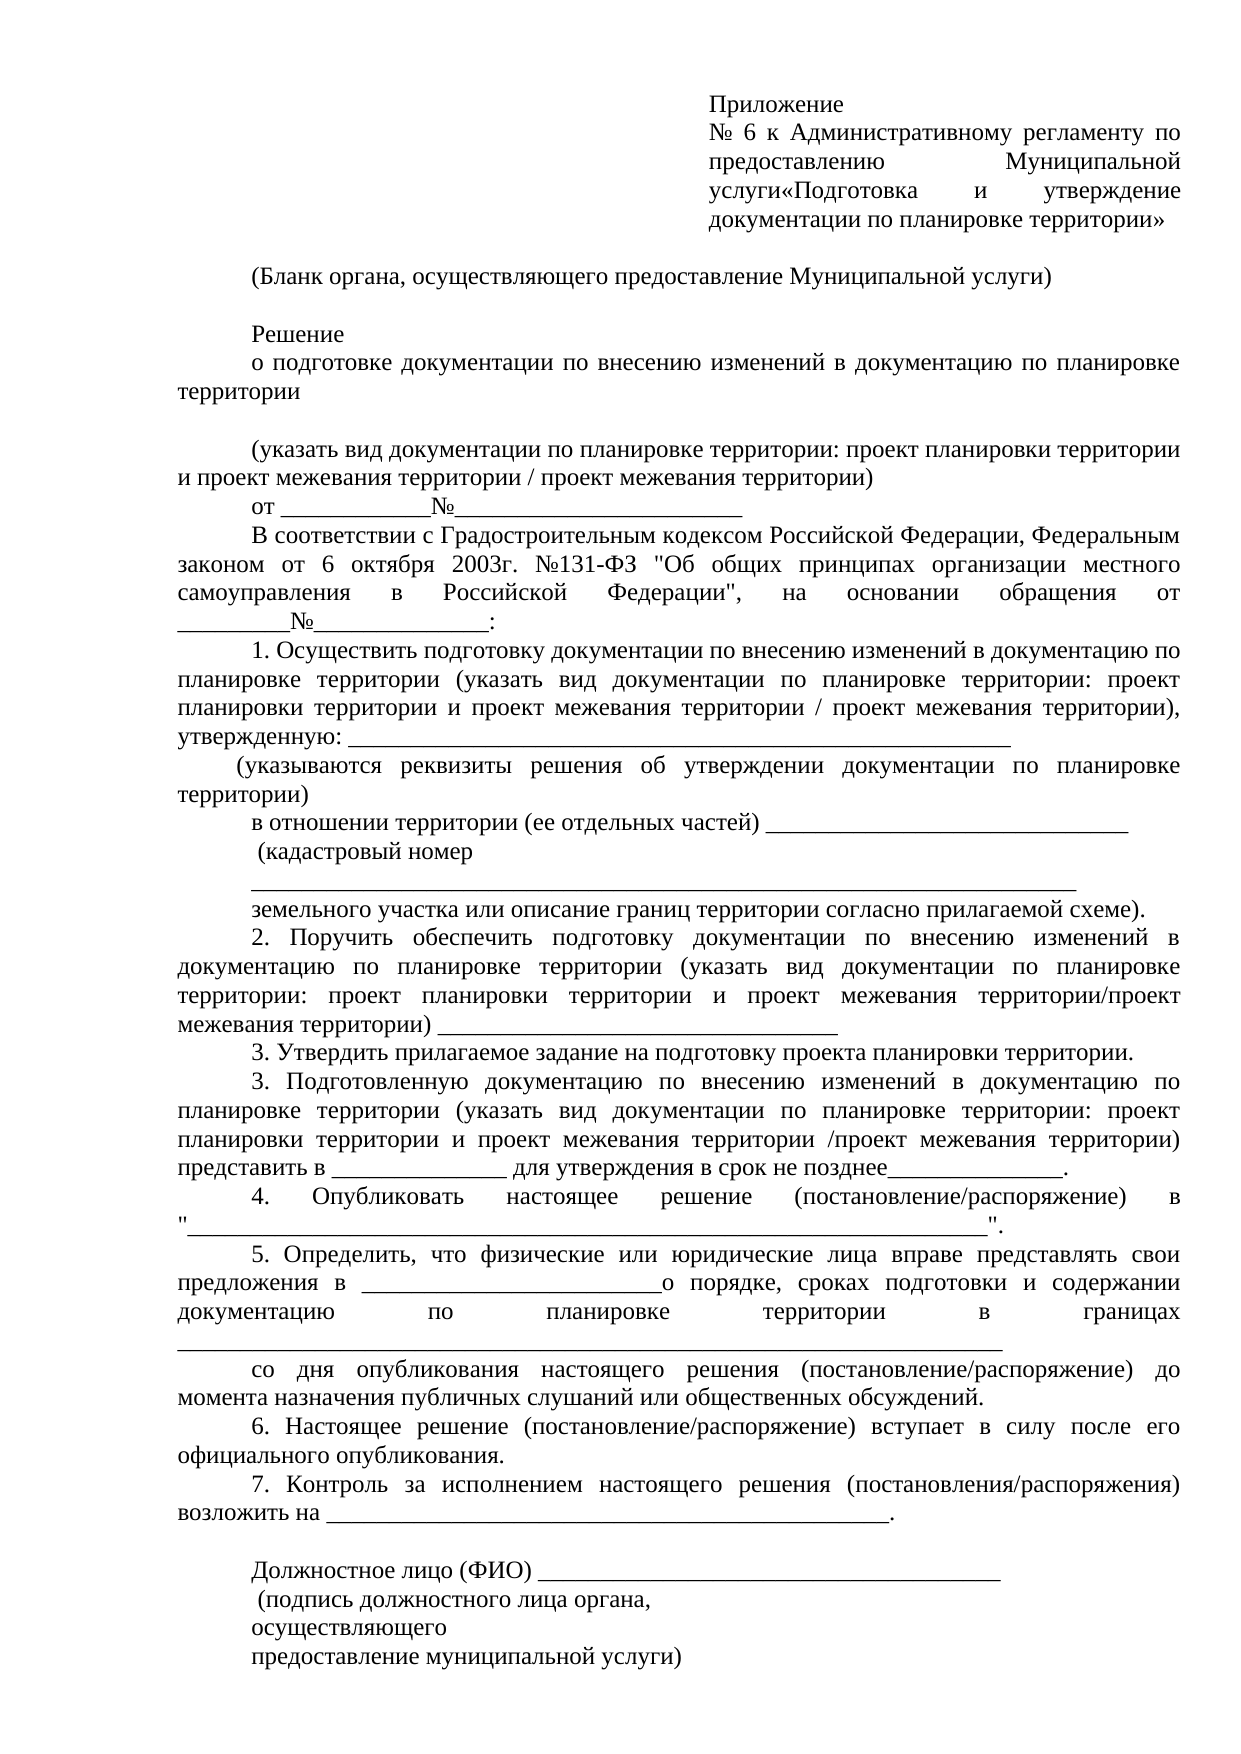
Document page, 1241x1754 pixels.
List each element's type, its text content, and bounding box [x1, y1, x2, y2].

text Решение [177, 319, 1181, 347]
text Должностное лицо (ФИО) _____________________________________ [177, 1555, 1181, 1584]
text (указать вид документации по планировке территории: проект планировки территории и проект межевания территории / проект межевания территории) [177, 434, 1181, 491]
text № 6 к Административному регламенту по предоставлению Муниципальной услуги«Подготовка и утверждение документации по планировке территории» [709, 117, 1181, 232]
text земельного участка или описание границ территории согласно прилагаемой схеме). [177, 894, 1181, 922]
text 2. Поручить обеспечить подготовку документации по внесению изменений в документацию по планировке территории (указать вид документации по планировке территории: проект планировки территории и проект межевания территории/проект межевания территории) ________________________________ [177, 922, 1181, 1037]
text от ____________№_______________________ [177, 491, 1181, 520]
text о подготовке документации по внесению изменений в документацию по планировке территории [177, 347, 1181, 405]
text (Бланк органа, осуществляющего предоставление Муниципальной услуги) [177, 261, 1181, 290]
text 4. Опубликовать настоящее решение (постановление/распоряжение) в "________________________________________________________________". [177, 1181, 1181, 1239]
text __________________________________________________________________ [177, 865, 1181, 894]
text Приложение [709, 89, 1181, 117]
text (подпись должностного лица органа, [177, 1584, 1181, 1612]
text осуществляющего [177, 1612, 1181, 1641]
text В соответствии с Градостроительным кодексом Российской Федерации, Федеральным законом от 6 октября 2003г. №131-ФЗ "Об общих принципах организации местного самоуправления в Российской Федерации", на основании обращения от _________№______________: [177, 520, 1181, 635]
text 3. Подготовленную документацию по внесению изменений в документацию по планировке территории (указать вид документации по планировке территории: проект планировки территории и проект межевания территории /проект межевания территории) представить в ______________ для утверждения в срок не позднее______________. [177, 1066, 1181, 1181]
text (указываются реквизиты решения об утверждении документации по планировке территории) [177, 750, 1181, 807]
text 5. Определить, что физические или юридические лица вправе представлять свои предложения в ________________________о порядке, сроках подготовки и содержании документацию по планировке территории в границах __________________________________________________________________ [177, 1239, 1181, 1354]
text (кадастровый номер [177, 836, 1181, 865]
text 1. Осуществить подготовку документации по внесению изменений в документацию по планировке территории (указать вид документации по планировке территории: проект планировки территории и проект межевания территории / проект межевания территории), утвержденную: _____________________________________________________ [177, 635, 1181, 750]
text в отношении территории (ее отдельных частей) _____________________________ [177, 807, 1181, 836]
text 7. Контроль за исполнением настоящего решения (постановления/распоряжения) возложить на _____________________________________________. [177, 1469, 1181, 1526]
text со дня опубликования настоящего решения (постановление/распоряжение) до момента назначения публичных слушаний или общественных обсуждений. [177, 1354, 1181, 1411]
text предоставление муниципальной услуги) [177, 1641, 1181, 1670]
text 6. Настоящее решение (постановление/распоряжение) вступает в силу после его официального опубликования. [177, 1411, 1181, 1469]
text 3. Утвердить прилагаемое задание на подготовку проекта планировки территории. [177, 1037, 1181, 1066]
